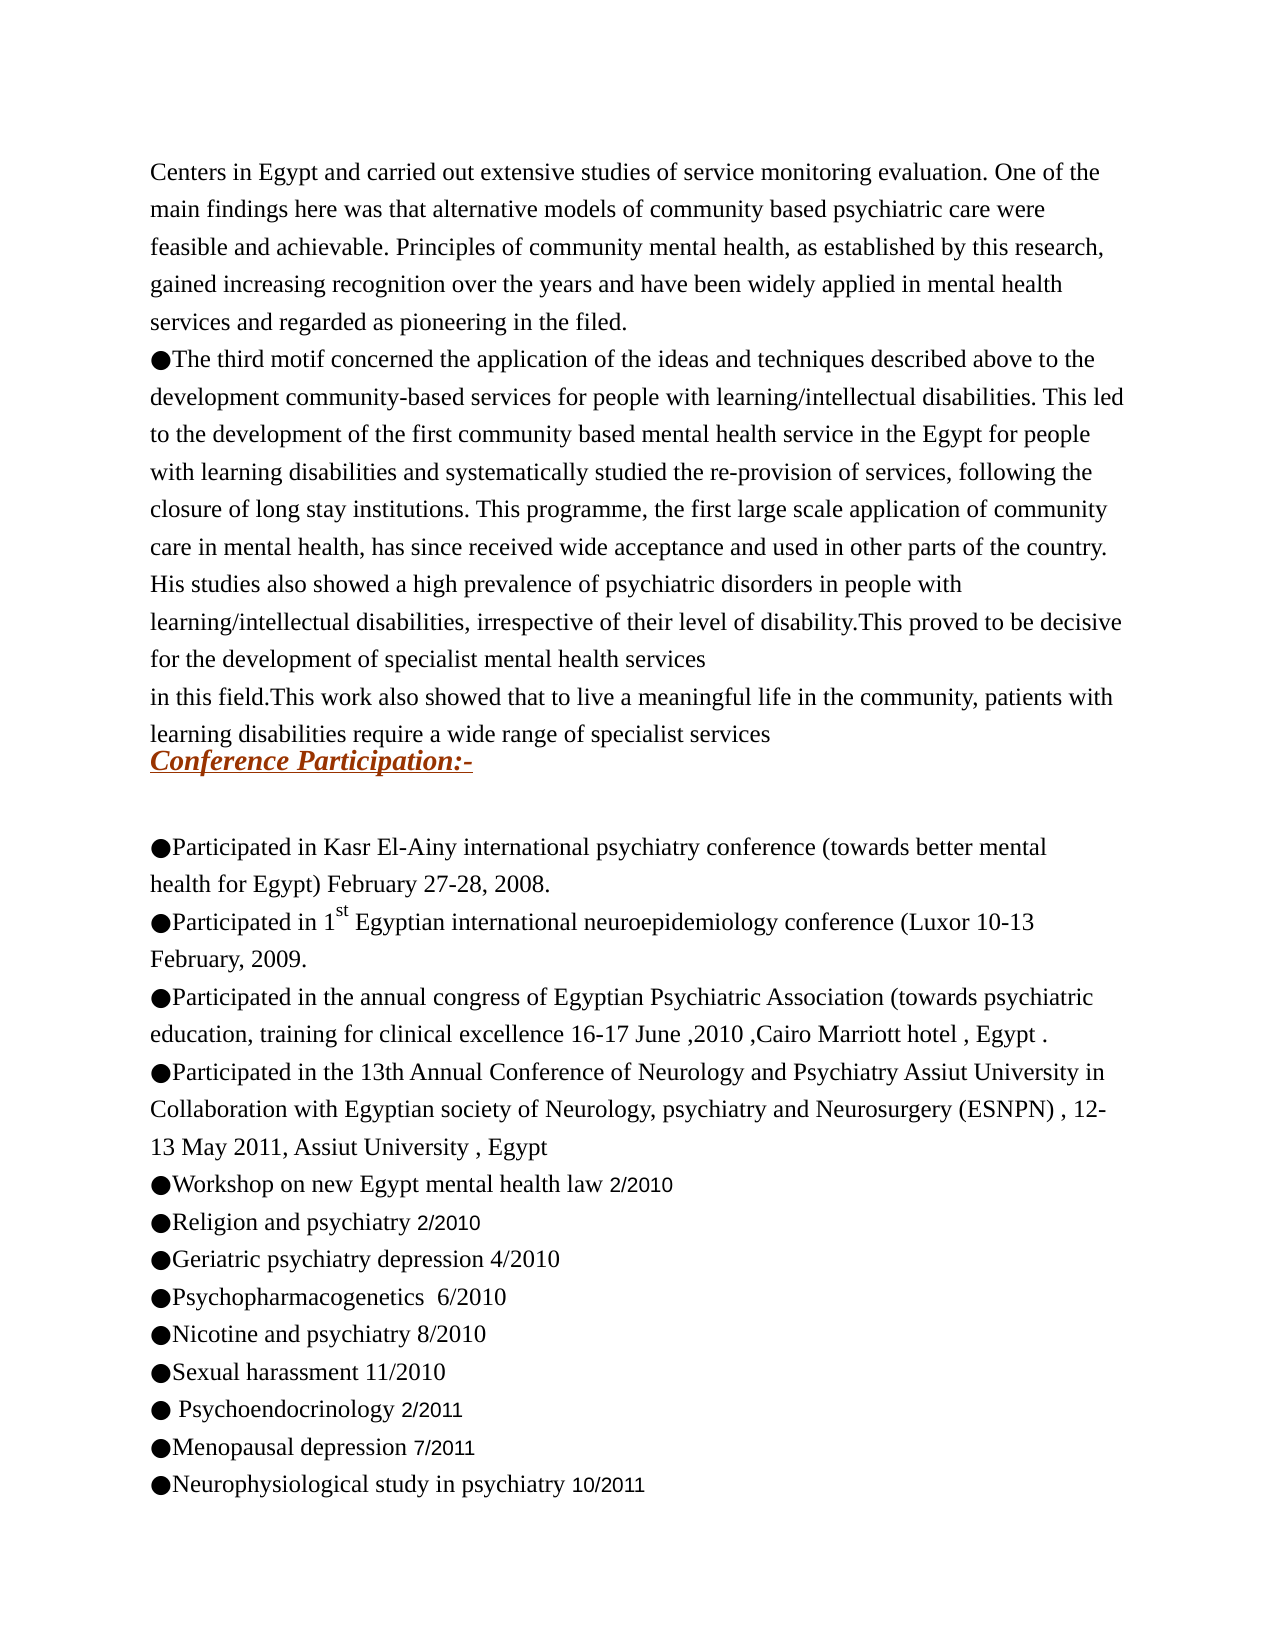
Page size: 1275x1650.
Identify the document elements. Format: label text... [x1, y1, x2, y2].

text ●Sexual harassment 11/2010 [150, 1350, 1125, 1387]
text ●Nicotine and psychiatry 8/2010 [150, 1312, 1125, 1350]
text ●The third motif concerned the application of the ideas and techniques described above to the development community-based services for people with learning/intellectual disabilities. This led to the development of the first community based mental health service in the Egypt for people with learning disabilities and systematically studied the re-provision of services, following the closure of long stay institutions. This programme, the first large scale application of community care in mental health, has since received wide acceptance and used in other parts of the country. His studies also showed a high prevalence of psychiatric disorders in people with learning/intellectual disabilities, irrespective of their level of disability.This proved to be decisive for the development of specialist mental health services [150, 337, 1125, 675]
text ●Participated in Kasr El-Ainy international psychiatry conference (towards better mental health for Egypt) February 27-28, 2008. [150, 825, 1077, 900]
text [150, 150, 1125, 337]
text ●Menopausal depression 7/2011 [150, 1425, 1125, 1462]
text ● Psychoendocrinology 2/2011 [150, 1387, 1125, 1425]
text ●Religion and psychiatry 2/2010 [150, 1200, 1125, 1237]
text ●Participated in 1st Egyptian international neuroepidemiology conference (Luxor 10-13 February, 2009. [150, 900, 1060, 975]
text ●Participated in the 13th Annual Conference of Neurology and Psychiatry Assiut University in Collaboration with Egyptian society of Neurology, psychiatry and Neurosurgery (ESNPN) , 12-13 May 2011, Assiut University , Egypt [150, 1050, 1125, 1162]
text ●Participated in the annual congress of Egyptian Psychiatric Association (towards psychiatric education, training for clinical excellence 16-17 June ,2010 ,Cairo Marriott hotel , Egypt . [150, 975, 1125, 1050]
text Conference Participation:- [205, 750, 1125, 775]
text ●Geriatric psychiatry depression 4/2010 [150, 1237, 1125, 1275]
text ●Neurophysiological study in psychiatry 10/2011 [150, 1462, 1125, 1500]
text ●Psychopharmacogenetics 6/2010 [150, 1275, 1125, 1312]
text in this field.This work also showed that to live a meaningful life in the community, patients with learning disabilities require a wide range of specialist services [150, 675, 1125, 750]
text ●Workshop on new Egypt mental health law 2/2010 [150, 1162, 1125, 1200]
